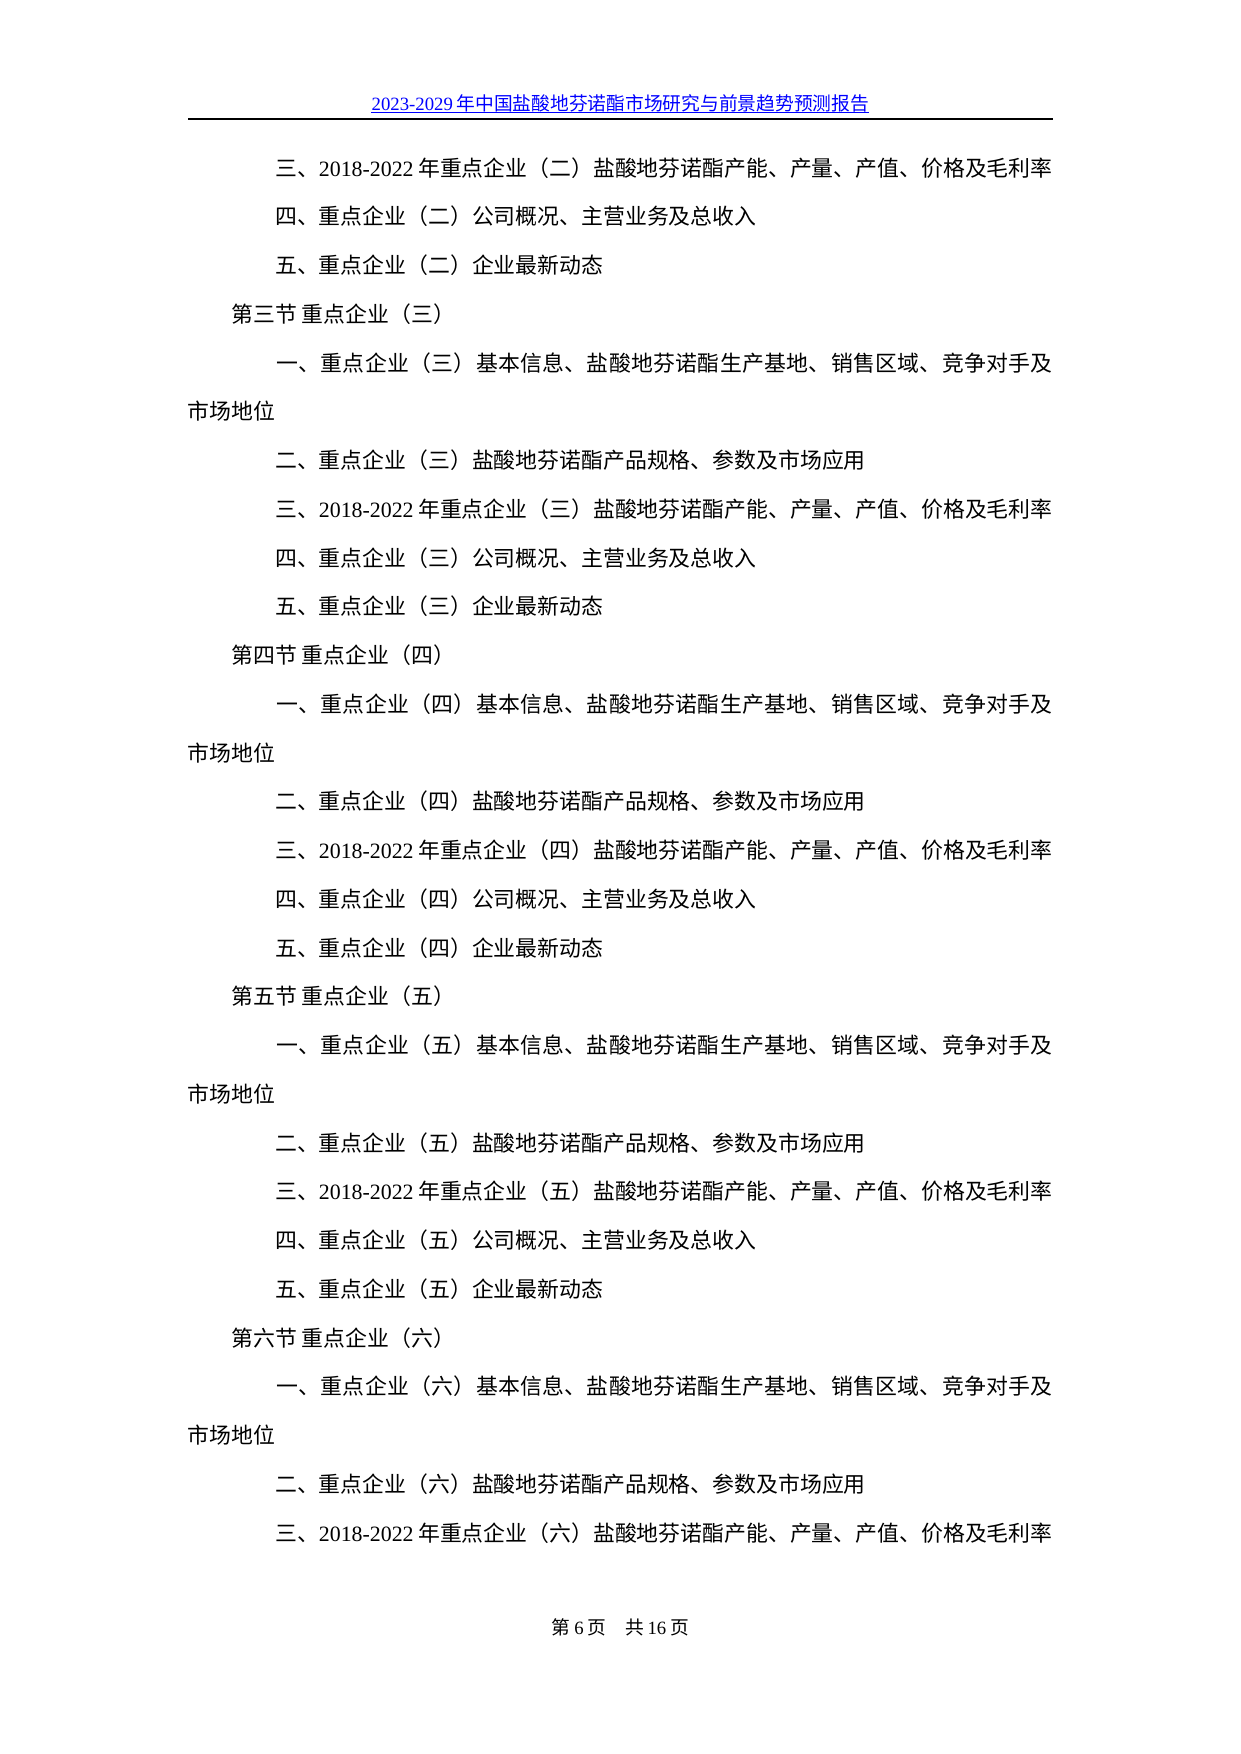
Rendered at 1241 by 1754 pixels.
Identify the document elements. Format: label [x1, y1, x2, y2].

text [187, 150, 1053, 1548]
